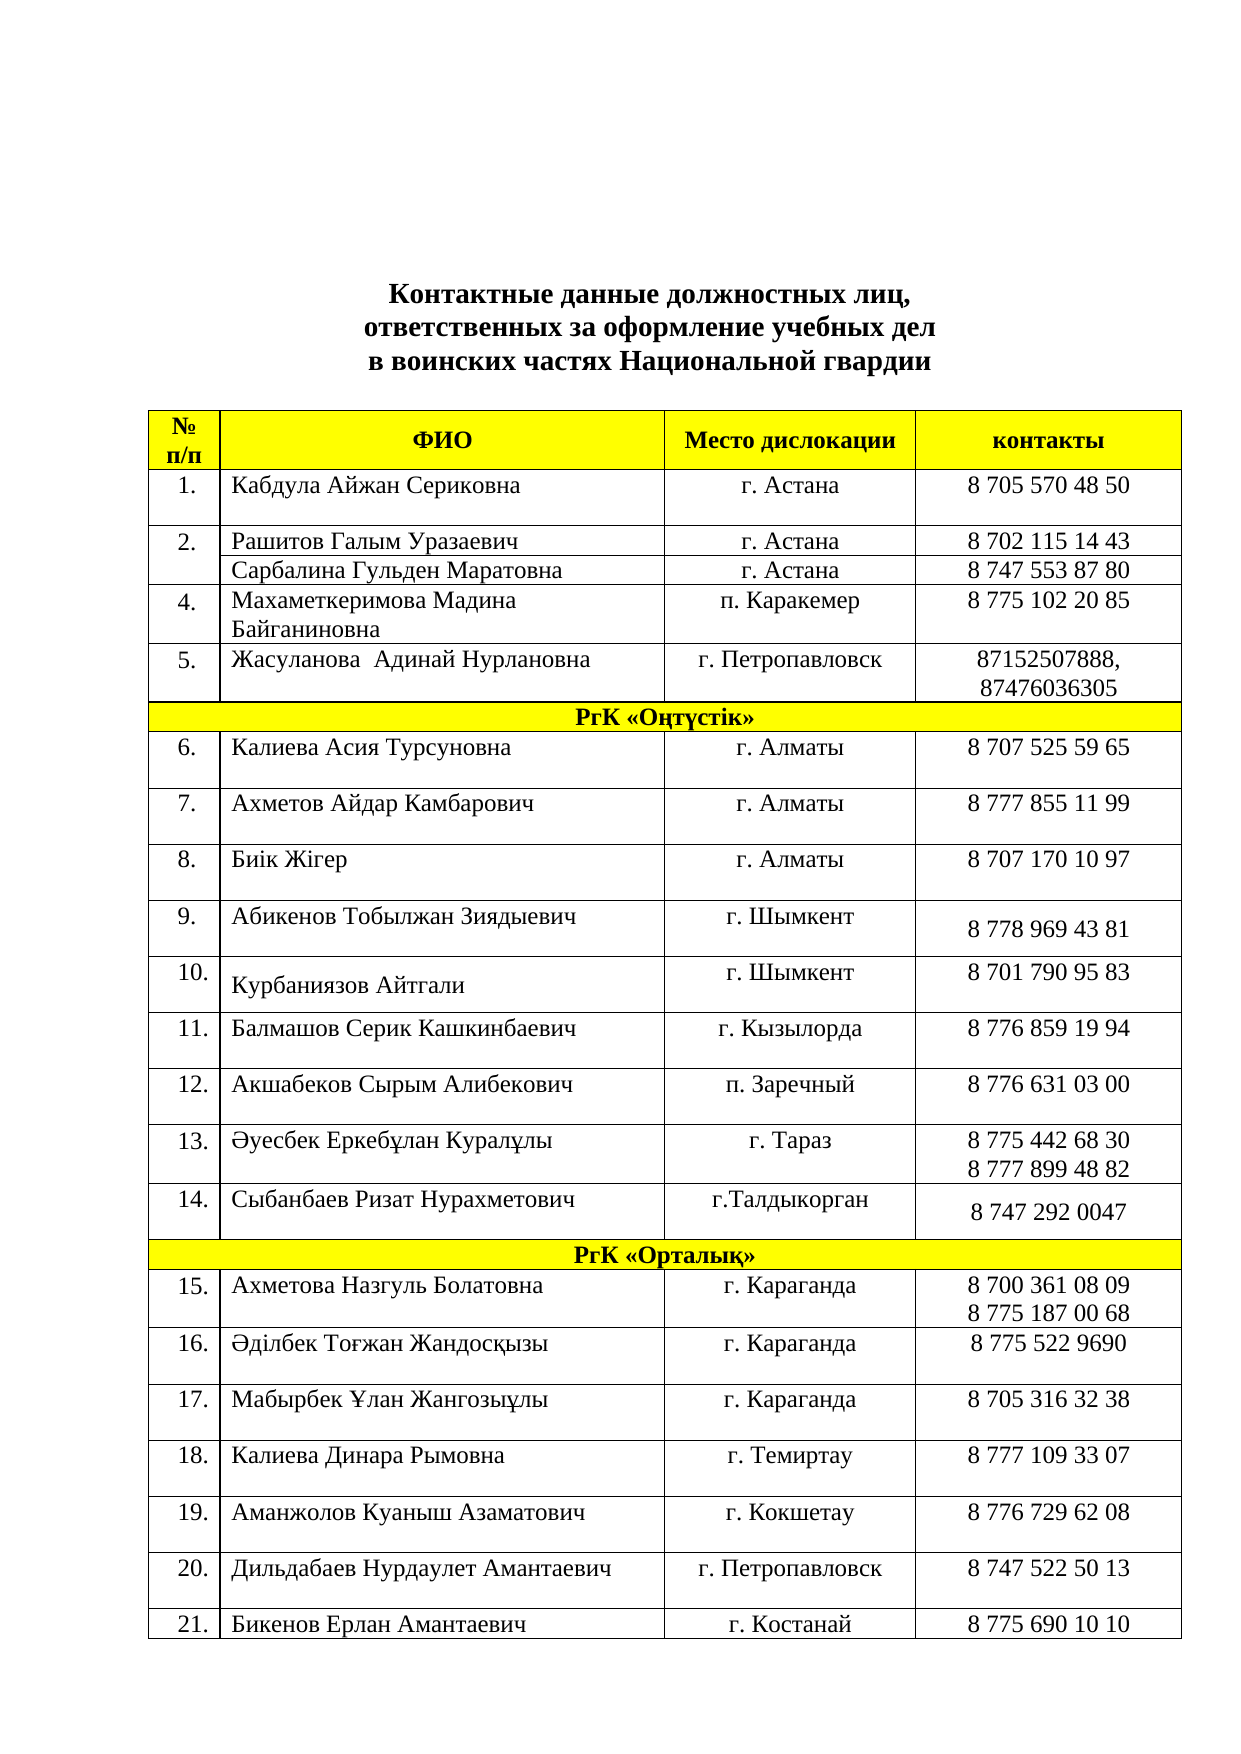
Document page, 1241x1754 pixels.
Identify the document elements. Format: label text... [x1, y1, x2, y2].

table_cell 8 775 522 9690 [916, 1328, 1181, 1383]
table_cell г. Петропавловск [665, 644, 915, 701]
table_cell г. Астана [665, 526, 915, 554]
text в воинских частях Национальной гвардии [148, 343, 1152, 377]
table_header Место дислокации [665, 411, 915, 469]
table_cell 8 776 859 19 94 [916, 1013, 1181, 1068]
table_cell 8 777 109 33 07 [916, 1441, 1181, 1496]
table_cell г. Костанай [665, 1609, 915, 1638]
table_cell п. Каракемер [665, 585, 915, 643]
table_cell [149, 1069, 219, 1124]
table_cell [149, 1385, 219, 1439]
table_cell Жасуланова Адинай Нурлановна [221, 644, 664, 701]
table_cell 8 707 170 10 97 [916, 845, 1181, 900]
table_cell г.Талдыкорган [665, 1184, 915, 1239]
table_cell г. Шымкент [665, 957, 915, 1012]
table_cell Кабдула Айжан Сериковна [221, 470, 664, 525]
table_cell Калиева Асия Турсуновна [221, 732, 664, 787]
table_cell п. Заречный [665, 1069, 915, 1124]
table_cell 8 700 361 08 09 8 775 187 00 68 [916, 1270, 1181, 1327]
table_cell г. Темиртау [665, 1441, 915, 1496]
table_cell [149, 1013, 219, 1068]
table_cell [149, 1553, 219, 1608]
table_cell Курбаниязов Айтгали [221, 957, 664, 1012]
table_cell 8 705 316 32 38 [916, 1385, 1181, 1439]
table_cell Рашитов Галым Уразаевич [221, 526, 664, 554]
table_cell 8 775 442 68 30 8 777 899 48 82 [916, 1125, 1181, 1183]
table_cell г. Алматы [665, 845, 915, 900]
table_cell Махаметкеримова Мадина Байганиновна [221, 585, 664, 643]
table_cell 87152507888, 87476036305 [916, 644, 1181, 701]
table_header ФИО [221, 411, 664, 469]
table_cell [149, 845, 219, 900]
table_cell [149, 1441, 219, 1496]
table_cell г. Караганда [665, 1385, 915, 1439]
table_cell г. Алматы [665, 732, 915, 787]
table_cell 8 705 570 48 50 [916, 470, 1181, 525]
table_cell [149, 585, 219, 643]
table_cell [149, 1125, 219, 1183]
table_header контакты [916, 411, 1181, 469]
table_cell г. Караганда [665, 1328, 915, 1383]
table_cell г. Петропавловск [665, 1553, 915, 1608]
text Контактные данные должностных лиц, [148, 276, 1152, 309]
table_cell [149, 1270, 219, 1327]
table_cell [149, 789, 219, 843]
table_cell Сыбанбаев Ризат Нурахметович [221, 1184, 664, 1239]
table_cell [149, 1609, 219, 1638]
table_cell 8 747 292 0047 [916, 1184, 1181, 1239]
table_cell 8 747 522 50 13 [916, 1553, 1181, 1608]
table_cell 8 778 969 43 81 [916, 901, 1181, 956]
table_cell [149, 1184, 219, 1239]
table_cell Аманжолов Куаныш Азаматович [221, 1497, 664, 1552]
table_cell [149, 1497, 219, 1552]
table_cell [149, 732, 219, 787]
table_cell Акшабеков Сырым Алибекович [221, 1069, 664, 1124]
table_cell г. Тараз [665, 1125, 915, 1183]
table_cell 8 776 729 62 08 [916, 1497, 1181, 1552]
table_cell Балмашов Серик Кашкинбаевич [221, 1013, 664, 1068]
table_cell г. Кызылорда [665, 1013, 915, 1068]
table_cell [149, 470, 219, 525]
table_cell г. Астана [665, 470, 915, 525]
table_cell 8 707 525 59 65 [916, 732, 1181, 787]
table_cell 8 776 631 03 00 [916, 1069, 1181, 1124]
table_cell 8 775 690 10 10 [916, 1609, 1181, 1638]
table_cell Ахметов Айдар Камбарович [221, 789, 664, 843]
table_cell г. Алматы [665, 789, 915, 843]
table_cell Әуесбек Еркебұлан Куралұлы [221, 1125, 664, 1183]
table_cell 8 701 790 95 83 [916, 957, 1181, 1012]
table_cell г. Шымкент [665, 901, 915, 956]
table_cell [149, 1328, 219, 1383]
table_cell Биік Жігер [221, 845, 664, 900]
table_cell Дильдабаев Нурдаулет Амантаевич [221, 1553, 664, 1608]
table_cell Калиева Динара Рымовна [221, 1441, 664, 1496]
table_cell [149, 644, 219, 701]
table_cell Абикенов Тобылжан Зиядыевич [221, 901, 664, 956]
table_cell РгК «Оңтүстік» [149, 703, 1181, 731]
table_cell г. Караганда [665, 1270, 915, 1327]
table_cell 8 702 115 14 43 [916, 526, 1181, 554]
table_cell г. Астана [665, 556, 915, 584]
table_cell 8 775 102 20 85 [916, 585, 1181, 643]
table_cell Сарбалина Гульден Маратовна [221, 556, 664, 584]
table_cell Мабырбек Ұлан Жангозыұлы [221, 1385, 664, 1439]
table_cell [149, 901, 219, 956]
table_cell 8 747 553 87 80 [916, 556, 1181, 584]
text ответственных за оформление учебных дел [148, 309, 1152, 343]
table_cell [149, 957, 219, 1012]
table_cell [149, 526, 219, 584]
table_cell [221, 1609, 664, 1638]
table_cell Әділбек Тоғжан Жандосқызы [221, 1328, 664, 1383]
table_header № п/п [149, 411, 219, 469]
table_cell Ахметова Назгуль Болатовна [221, 1270, 664, 1327]
table_cell РгК «Орталық» [149, 1240, 1181, 1269]
table_cell 8 777 855 11 99 [916, 789, 1181, 843]
table_cell г. Кокшетау [665, 1497, 915, 1552]
